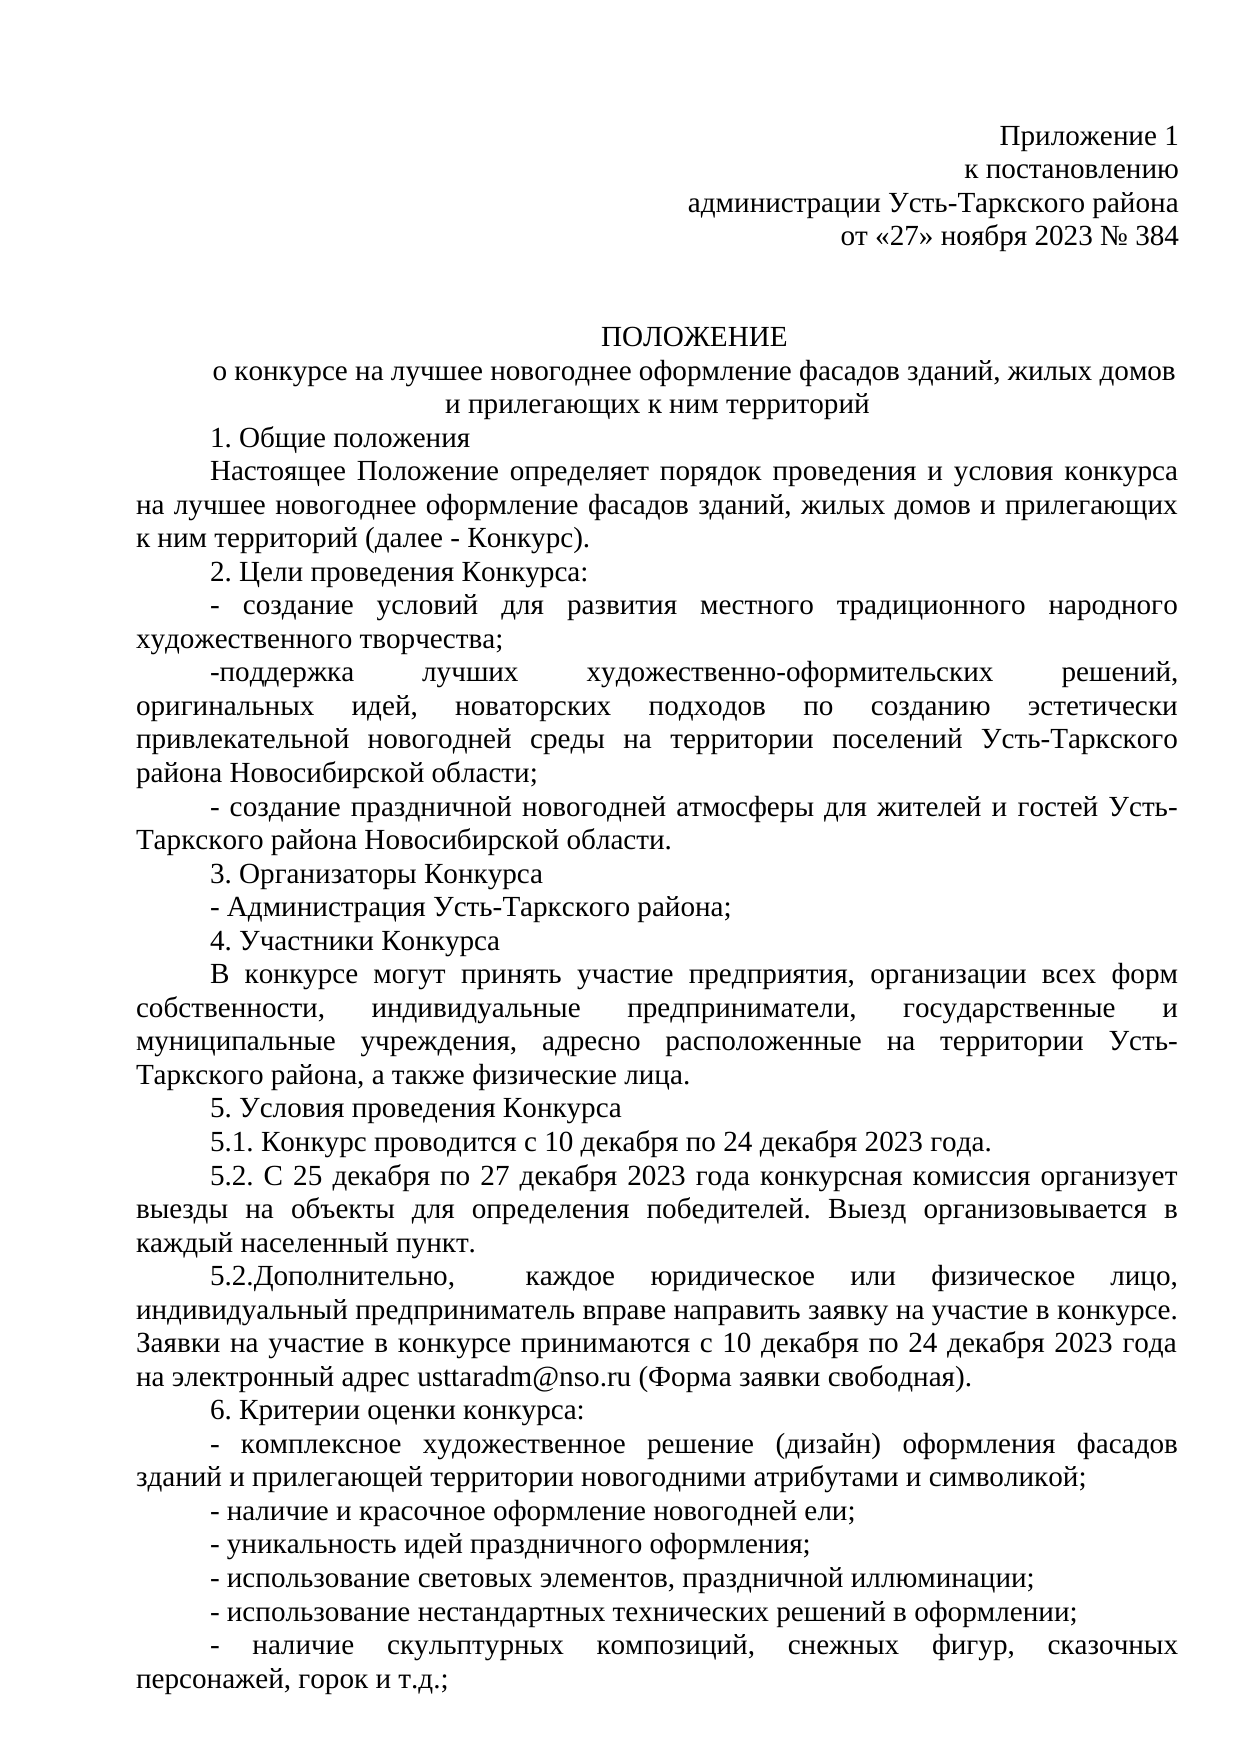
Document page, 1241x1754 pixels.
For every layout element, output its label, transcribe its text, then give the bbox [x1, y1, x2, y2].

text - наличие и красочное оформление новогодней ели; [136, 1493, 1179, 1527]
text - наличие скульптурных композиций, снежных фигур, сказочных персонажей, горок и т.д.; [136, 1627, 1179, 1694]
text администрации Усть-Таркского района [136, 185, 1179, 218]
text о конкурсе на лучшее новогоднее оформление фасадов зданий, жилых домов и прилегающих к ним территорий [136, 353, 1179, 420]
text - комплексное художественное решение (дизайн) оформления фасадов зданий и прилегающей территории новогодними атрибутами и символикой; [136, 1426, 1179, 1493]
text 5.2.Дополнительно, каждое юридическое или физическое лицо, индивидуальный предприниматель вправе направить заявку на участие в конкурсе. Заявки на участие в конкурсе принимаются с 10 декабря по 24 декабря 2023 года на электронный адрес usttaradm@nso.ru (Форма заявки свободная). [136, 1258, 1179, 1392]
text - Администрация Усть-Таркского района; [136, 889, 1179, 923]
text 1. Общие положения [136, 420, 1179, 453]
text ПОЛОЖЕНИЕ [136, 319, 1179, 353]
text 6. Критерии оценки конкурса: [136, 1392, 1179, 1426]
text 2. Цели проведения Конкурса: [136, 554, 1179, 587]
text - создание праздничной новогодней атмосферы для жителей и гостей Усть-Таркского района Новосибирской области. [136, 789, 1179, 856]
text - использование нестандартных технических решений в оформлении; [136, 1594, 1179, 1627]
text -поддержка лучших художественно-оформительских решений, оригинальных идей, новаторских подходов по созданию эстетически привлекательной новогодней среды на территории поселений Усть-Таркского района Новосибирской области; [136, 654, 1179, 789]
text В конкурсе могут принять участие предприятия, организации всех форм собственности, индивидуальные предприниматели, государственные и муниципальные учреждения, адресно расположенные на территории Усть-Таркского района, а также физические лица. [136, 956, 1179, 1091]
text 4. Участники Конкурса [136, 923, 1179, 956]
text 5.1. Конкурс проводится с 10 декабря по 24 декабря 2023 года. [136, 1124, 1179, 1158]
text - создание условий для развития местного традиционного народного художественного творчества; [136, 587, 1179, 654]
text - уникальность идей праздничного оформления; [136, 1527, 1179, 1560]
text 5.2. С 25 декабря по 27 декабря 2023 года конкурсная комиссия организует выезды на объекты для определения победителей. Выезд организовывается в каждый населенный пункт. [136, 1158, 1179, 1258]
text Приложение 1 [136, 118, 1179, 151]
text от «27» ноября 2023 № 384 [136, 218, 1179, 252]
text Настоящее Положение определяет порядок проведения и условия конкурса на лучшее новогоднее оформление фасадов зданий, жилых домов и прилегающих к ним территорий (далее - Конкурс). [136, 453, 1179, 554]
text к постановлению [136, 151, 1179, 185]
text 5. Условия проведения Конкурса [136, 1091, 1179, 1124]
text 3. Организаторы Конкурса [136, 856, 1179, 889]
text - использование световых элементов, праздничной иллюминации; [136, 1560, 1179, 1594]
